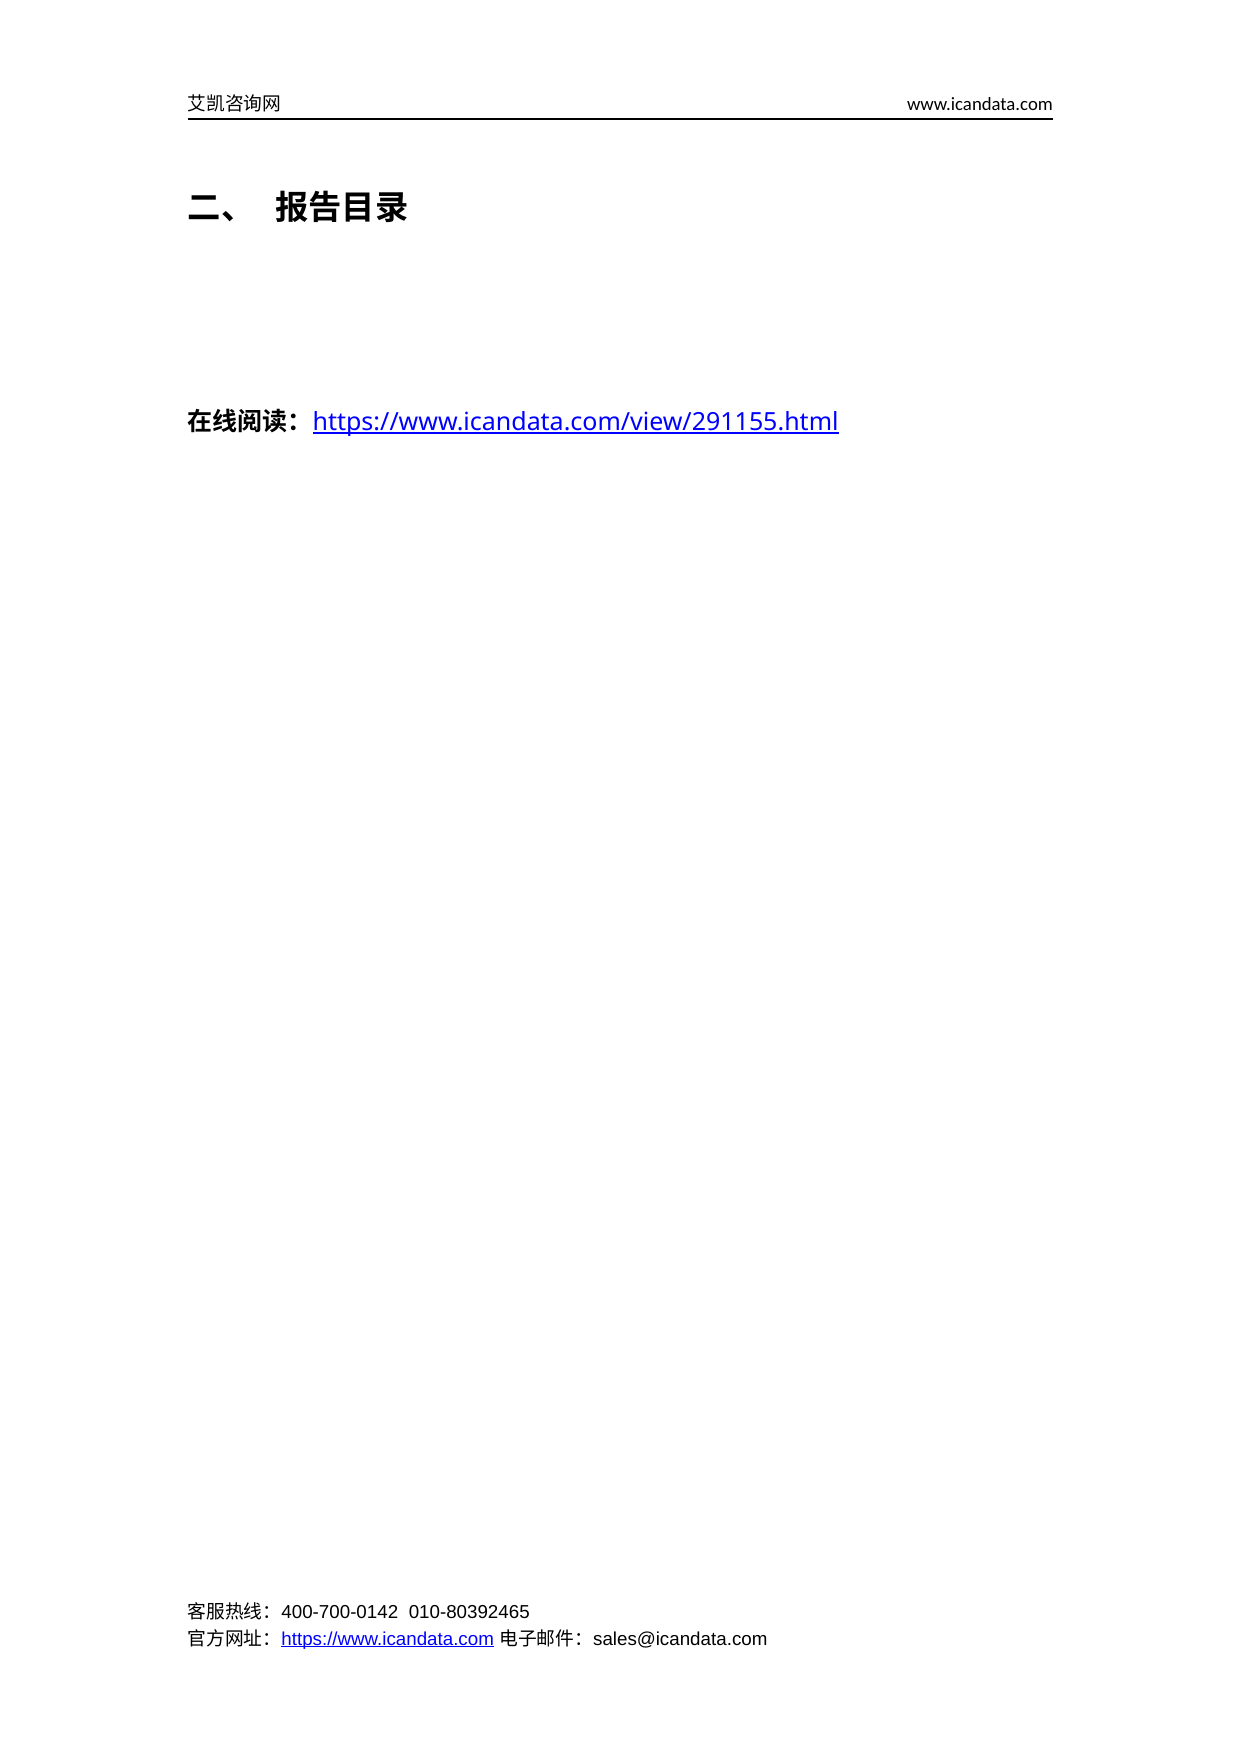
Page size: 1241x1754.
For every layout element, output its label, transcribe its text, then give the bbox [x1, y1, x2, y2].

text 在线阅读：https://www.icandata.com/view/291155.html [187, 387, 1053, 452]
subtitle 报告目录 [187, 172, 1053, 237]
